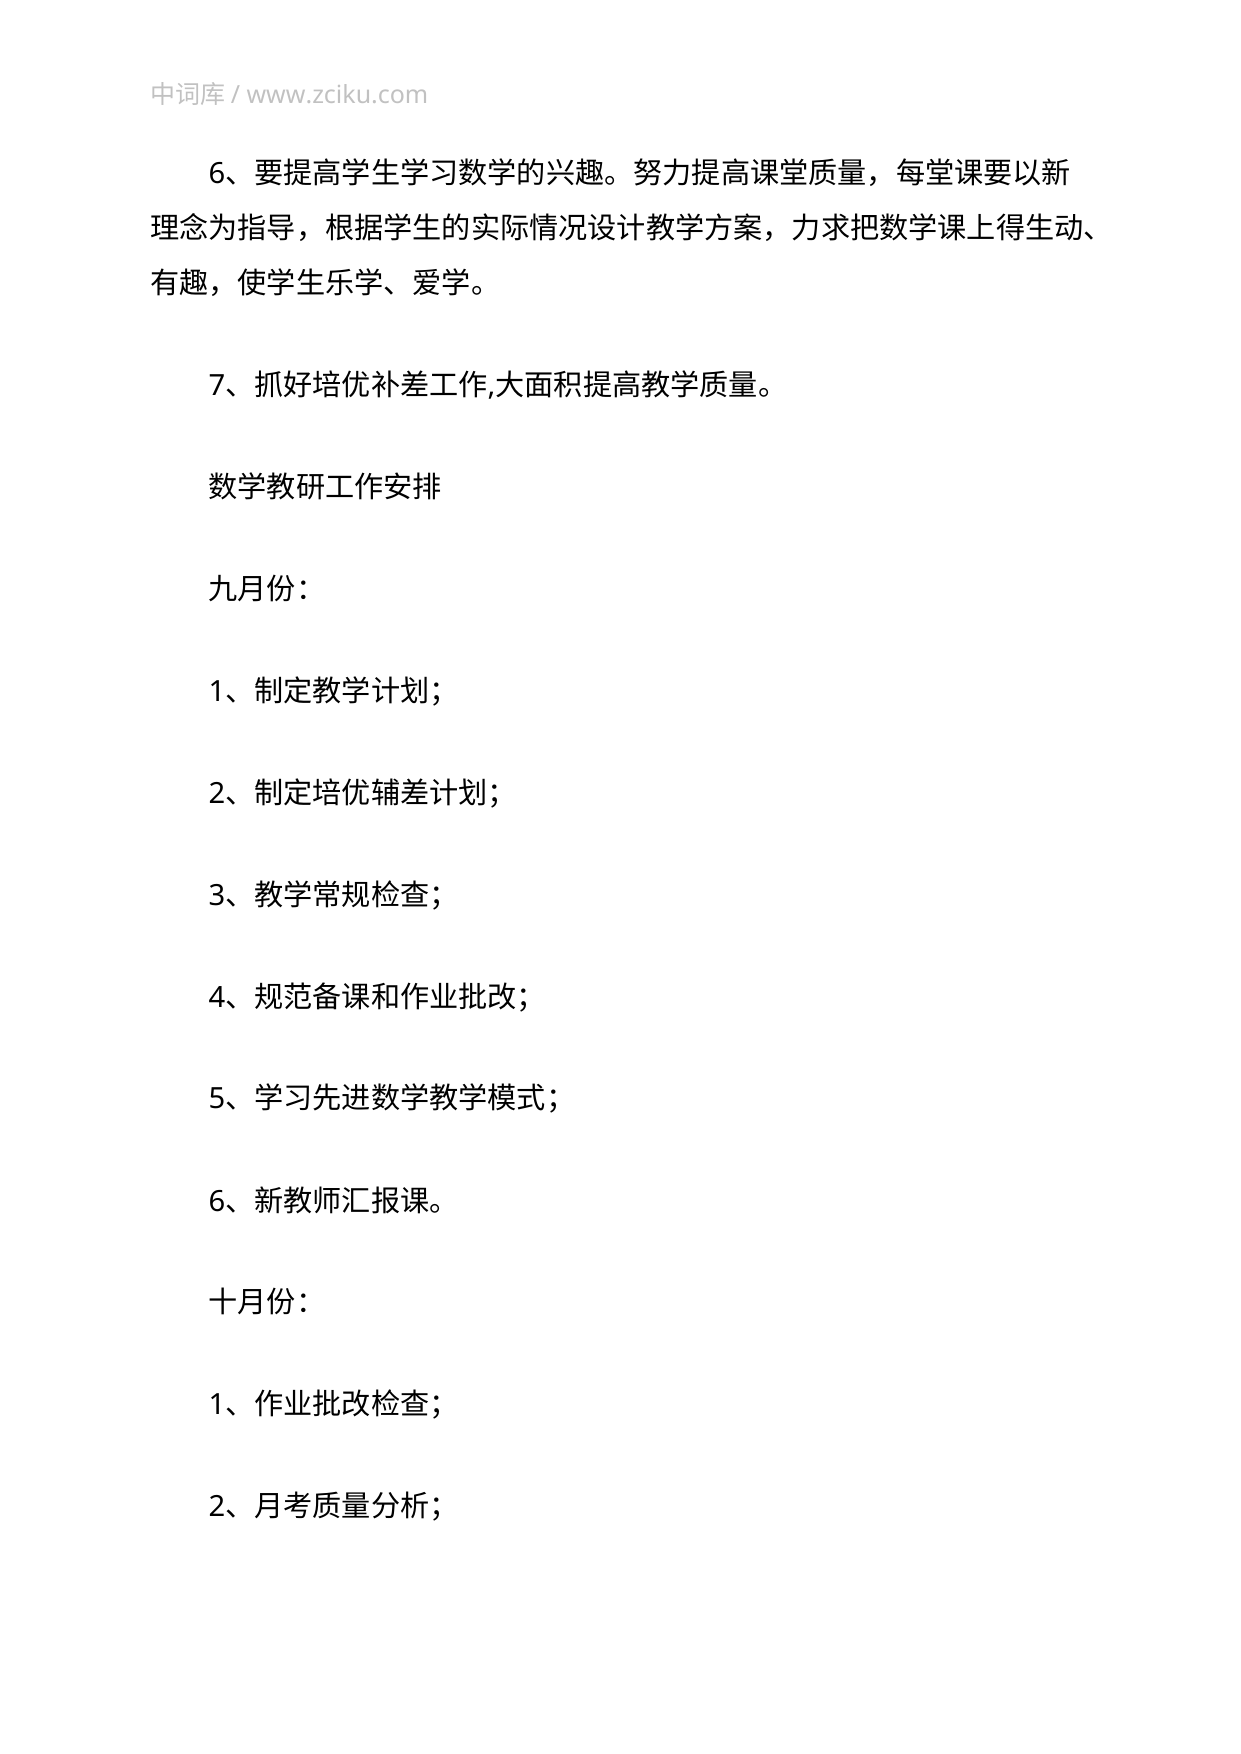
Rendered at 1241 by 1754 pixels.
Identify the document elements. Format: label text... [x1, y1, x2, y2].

text 数学教研工作安排 [150, 464, 1090, 506]
text 十月份： [150, 1279, 1090, 1321]
text 2、制定培优辅差计划； [150, 769, 1090, 812]
text 九月份： [150, 565, 1090, 608]
text 3、教学常规检查； [150, 871, 1090, 913]
text 6、要提高学生学习数学的兴趣。努力提高课堂质量，每堂课要以新理念为指导，根据学生的实际情况设计教学方案，力求把数学课上得生动、有趣，使学生乐学、爱学。 [150, 150, 1090, 302]
text 1、制定教学计划； [150, 667, 1090, 709]
text 6、新教师汇报课。 [150, 1177, 1090, 1219]
text 2、月考质量分析； [150, 1483, 1090, 1525]
text 1、作业批改检查； [150, 1381, 1090, 1423]
text 7、抓好培优补差工作,大面积提高教学质量。 [150, 362, 1090, 404]
text 5、学习先进数学教学模式； [150, 1075, 1090, 1117]
text 4、规范备课和作业批改； [150, 973, 1090, 1016]
